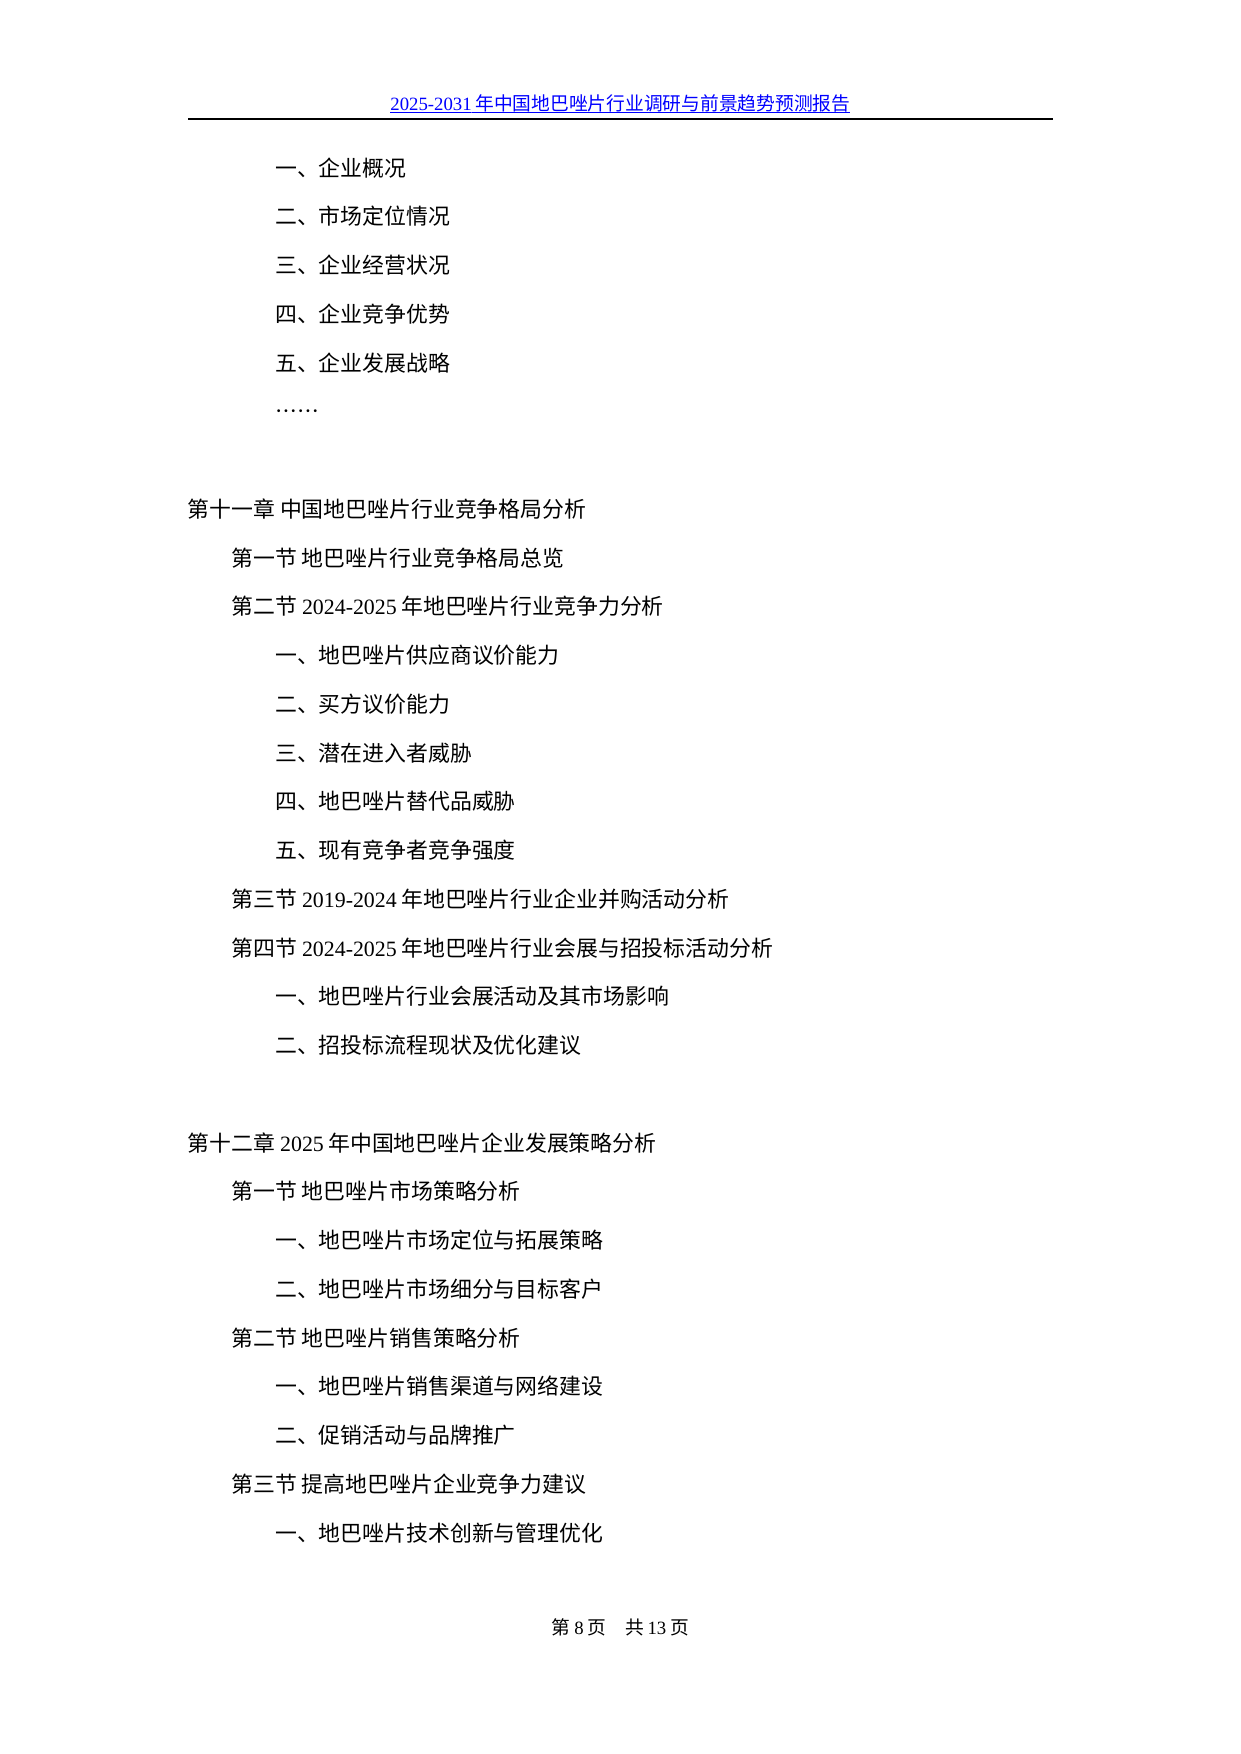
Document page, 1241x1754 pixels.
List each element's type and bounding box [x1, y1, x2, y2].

text [187, 150, 1053, 1548]
